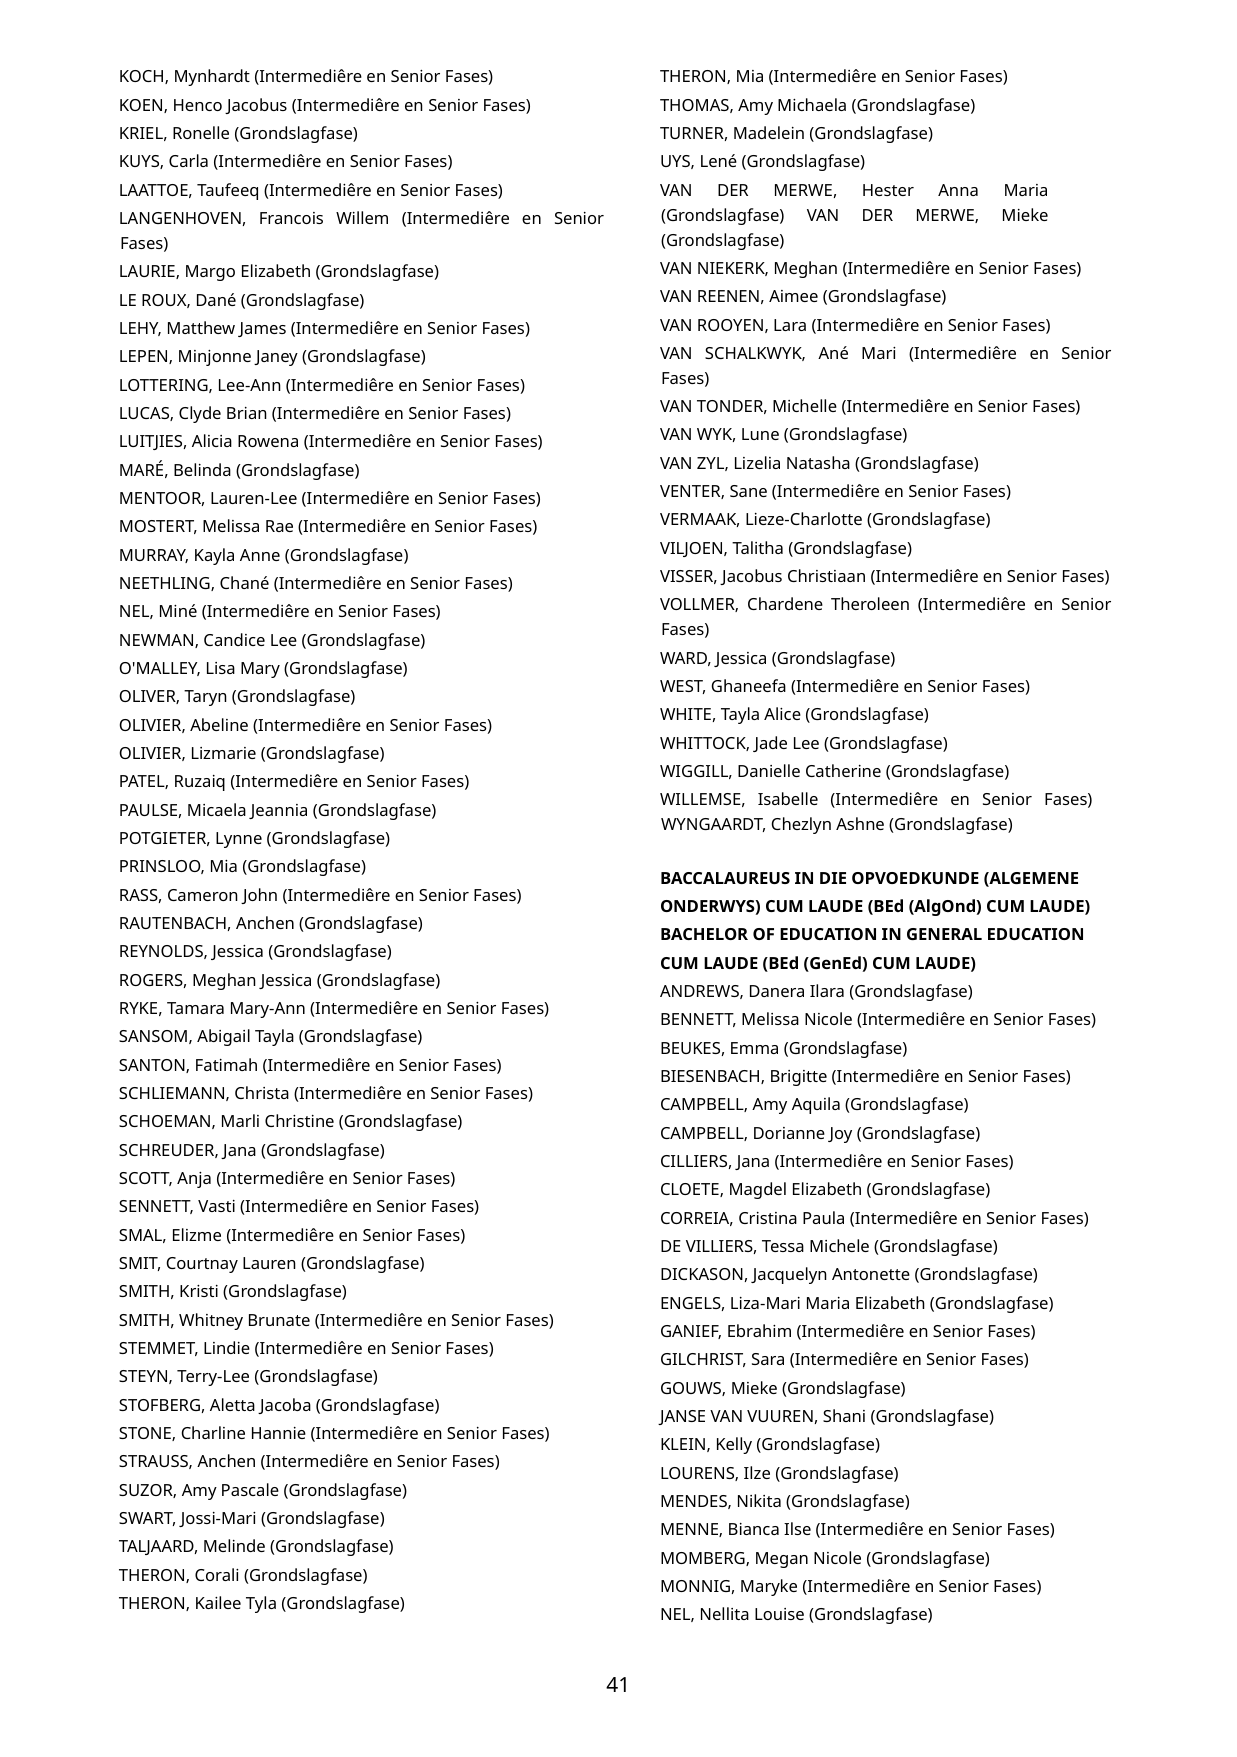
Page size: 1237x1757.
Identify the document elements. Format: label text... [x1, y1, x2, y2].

text VAN NIEKERK, Meghan (Intermediêre en Senior Fases) [660, 256, 1112, 279]
text SMITH, Kristi (Grondslagfase) [119, 1280, 604, 1303]
text OLIVER, Taryn (Grondslagfase) [119, 685, 604, 708]
text LEHY, Matthew James (Intermediêre en Senior Fases) [119, 317, 604, 339]
text UYS, Lené (Grondslagfase) [660, 150, 1112, 173]
text LANGENHOVEN, Francois Willem (Intermediêre en Senior Fases) [119, 207, 604, 254]
text VAN ROOYEN, Lara (Intermediêre en Senior Fases) [660, 313, 1112, 336]
text GANIEF, Ebrahim (Intermediêre en Senior Fases) [660, 1320, 1112, 1342]
text STONE, Charline Hannie (Intermediêre en Senior Fases) [119, 1422, 604, 1444]
text VILJOEN, Talitha (Grondslagfase) [660, 536, 1112, 559]
text SMIT, Courtnay Lauren (Grondslagfase) [119, 1252, 604, 1274]
text VAN DER MERWE, Hester Anna Maria (Grondslagfase) VAN DER MERWE, Mieke (Grondslagfase) [660, 178, 1049, 251]
text KLEIN, Kelly (Grondslagfase) [660, 1433, 1112, 1456]
text ENGELS, Liza-Mari Maria Elizabeth (Grondslagfase) [660, 1291, 1112, 1314]
text BACCALAUREUS IN DIE OPVOEDKUNDE (ALGEMENE [660, 866, 1112, 889]
text MOMBERG, Megan Nicole (Grondslagfase) [660, 1546, 1112, 1569]
text MARÉ, Belinda (Grondslagfase) [119, 458, 604, 481]
text VAN TONDER, Michelle (Intermediêre en Senior Fases) [660, 395, 1112, 417]
text SCHLIEMANN, Christa (Intermediêre en Senior Fases) [119, 1082, 604, 1104]
text CORREIA, Cristina Paula (Intermediêre en Senior Fases) [660, 1206, 1112, 1229]
text STRAUSS, Anchen (Intermediêre en Senior Fases) [119, 1450, 604, 1473]
text DE VILLIERS, Tessa Michele (Grondslagfase) [660, 1235, 1112, 1257]
text LOTTERING, Lee-Ann (Intermediêre en Senior Fases) [119, 373, 604, 396]
text SCHREUDER, Jana (Grondslagfase) [119, 1138, 604, 1161]
text BACHELOR OF EDUCATION IN GENERAL EDUCATION [660, 923, 1112, 946]
text BEUKES, Emma (Grondslagfase) [660, 1036, 1112, 1059]
text NEL, Nellita Louise (Grondslagfase) [660, 1603, 1112, 1626]
text VAN REENEN, Aimee (Grondslagfase) [660, 285, 1112, 307]
text NEL, Miné (Intermediêre en Senior Fases) [119, 600, 604, 623]
text ONDERWYS) CUM LAUDE (BEd (AlgOnd) CUM LAUDE) [660, 895, 1112, 917]
text WILLEMSE, Isabelle (Intermediêre en Senior Fases) WYNGAARDT, Chezlyn Ashne (Grondslagfase) [660, 788, 1093, 836]
text ANDREWS, Danera Ilara (Grondslagfase) [660, 980, 1112, 1002]
text SMAL, Elizme (Intermediêre en Senior Fases) [119, 1223, 604, 1246]
text SCOTT, Anja (Intermediêre en Senior Fases) [119, 1167, 604, 1189]
text PATEL, Ruzaiq (Intermediêre en Senior Fases) [119, 770, 604, 793]
text VENTER, Sane (Intermediêre en Senior Fases) [660, 480, 1112, 502]
text VISSER, Jacobus Christiaan (Intermediêre en Senior Fases) [660, 565, 1112, 587]
text STEYN, Terry-Lee (Grondslagfase) [119, 1365, 604, 1388]
text LE ROUX, Dané (Grondslagfase) [119, 288, 604, 311]
text LEPEN, Minjonne Janey (Grondslagfase) [119, 345, 604, 368]
text CUM LAUDE (BEd (GenEd) CUM LAUDE) [660, 951, 1112, 974]
text WEST, Ghaneefa (Intermediêre en Senior Fases) [660, 674, 1112, 697]
text RAUTENBACH, Anchen (Grondslagfase) [119, 912, 604, 934]
text NEETHLING, Chané (Intermediêre en Senior Fases) [119, 572, 604, 594]
text CAMPBELL, Amy Aquila (Grondslagfase) [660, 1093, 1112, 1116]
text JANSE VAN VUUREN, Shani (Grondslagfase) [660, 1405, 1112, 1427]
text STEMMET, Lindie (Intermediêre en Senior Fases) [119, 1337, 604, 1359]
text KOEN, Henco Jacobus (Intermediêre en Senior Fases) [119, 93, 604, 116]
text KOCH, Mynhardt (Intermediêre en Senior Fases) [119, 65, 604, 88]
text DICKASON, Jacquelyn Antonette (Grondslagfase) [660, 1263, 1112, 1286]
text CAMPBELL, Dorianne Joy (Grondslagfase) [660, 1121, 1112, 1144]
text MENNE, Bianca Ilse (Intermediêre en Senior Fases) [660, 1518, 1112, 1541]
text SCHOEMAN, Marli Christine (Grondslagfase) [119, 1110, 604, 1133]
text VAN WYK, Lune (Grondslagfase) [660, 423, 1112, 446]
text KUYS, Carla (Intermediêre en Senior Fases) [119, 150, 604, 173]
text O'MALLEY, Lisa Mary (Grondslagfase) [119, 657, 604, 679]
text RASS, Cameron John (Intermediêre en Senior Fases) [119, 883, 604, 906]
text THERON, Corali (Grondslagfase) [119, 1563, 604, 1586]
text CILLIERS, Jana (Intermediêre en Senior Fases) [660, 1150, 1112, 1172]
text CLOETE, Magdel Elizabeth (Grondslagfase) [660, 1178, 1112, 1201]
text LAATTOE, Taufeeq (Intermediêre en Senior Fases) [119, 178, 604, 201]
text SWART, Jossi-Mari (Grondslagfase) [119, 1507, 604, 1529]
text WIGGILL, Danielle Catherine (Grondslagfase) [660, 759, 1112, 782]
text THOMAS, Amy Michaela (Grondslagfase) [660, 93, 1112, 116]
text VOLLMER, Chardene Theroleen (Intermediêre en Senior Fases) [660, 593, 1112, 641]
text PRINSLOO, Mia (Grondslagfase) [119, 855, 604, 878]
text SMITH, Whitney Brunate (Intermediêre en Senior Fases) [119, 1308, 604, 1331]
text SUZOR, Amy Pascale (Grondslagfase) [119, 1478, 604, 1501]
text LOURENS, Ilze (Grondslagfase) [660, 1461, 1112, 1484]
text WHITTOCK, Jade Lee (Grondslagfase) [660, 731, 1112, 754]
text THERON, Mia (Intermediêre en Senior Fases) [660, 65, 1112, 88]
text THERON, Kailee Tyla (Grondslagfase) [119, 1592, 604, 1614]
text GILCHRIST, Sara (Intermediêre en Senior Fases) [660, 1348, 1112, 1371]
text SANTON, Fatimah (Intermediêre en Senior Fases) [119, 1053, 604, 1076]
text RYKE, Tamara Mary-Ann (Intermediêre en Senior Fases) [119, 997, 604, 1019]
text ROGERS, Meghan Jessica (Grondslagfase) [119, 968, 604, 991]
text BENNETT, Melissa Nicole (Intermediêre en Senior Fases) [660, 1008, 1112, 1031]
text PAULSE, Micaela Jeannia (Grondslagfase) [119, 798, 604, 821]
text BIESENBACH, Brigitte (Intermediêre en Senior Fases) [660, 1065, 1112, 1087]
text MOSTERT, Melissa Rae (Intermediêre en Senior Fases) [119, 515, 604, 538]
text KRIEL, Ronelle (Grondslagfase) [119, 122, 604, 144]
text VAN ZYL, Lizelia Natasha (Grondslagfase) [660, 451, 1112, 474]
text MENDES, Nikita (Grondslagfase) [660, 1490, 1112, 1512]
text MONNIG, Maryke (Intermediêre en Senior Fases) [660, 1575, 1112, 1597]
text STOFBERG, Aletta Jacoba (Grondslagfase) [119, 1393, 604, 1416]
text VAN SCHALKWYK, Ané Mari (Intermediêre en Senior Fases) [660, 341, 1112, 389]
text OLIVIER, Abeline (Intermediêre en Senior Fases) [119, 713, 604, 736]
text GOUWS, Mieke (Grondslagfase) [660, 1376, 1112, 1399]
text NEWMAN, Candice Lee (Grondslagfase) [119, 628, 604, 651]
text LAURIE, Margo Elizabeth (Grondslagfase) [119, 260, 604, 283]
text WARD, Jessica (Grondslagfase) [660, 646, 1112, 669]
text TURNER, Madelein (Grondslagfase) [660, 122, 1112, 144]
text LUCAS, Clyde Brian (Intermediêre en Senior Fases) [119, 402, 604, 424]
text WHITE, Tayla Alice (Grondslagfase) [660, 703, 1112, 726]
text POTGIETER, Lynne (Grondslagfase) [119, 827, 604, 849]
text SENNETT, Vasti (Intermediêre en Senior Fases) [119, 1195, 604, 1218]
text TALJAARD, Melinde (Grondslagfase) [119, 1535, 604, 1558]
text MENTOOR, Lauren-Lee (Intermediêre en Senior Fases) [119, 487, 604, 509]
text OLIVIER, Lizmarie (Grondslagfase) [119, 742, 604, 764]
text SANSOM, Abigail Tayla (Grondslagfase) [119, 1025, 604, 1048]
text REYNOLDS, Jessica (Grondslagfase) [119, 940, 604, 963]
text LUITJIES, Alicia Rowena (Intermediêre en Senior Fases) [119, 430, 604, 453]
text VERMAAK, Lieze-Charlotte (Grondslagfase) [660, 508, 1112, 531]
text MURRAY, Kayla Anne (Grondslagfase) [119, 543, 604, 566]
